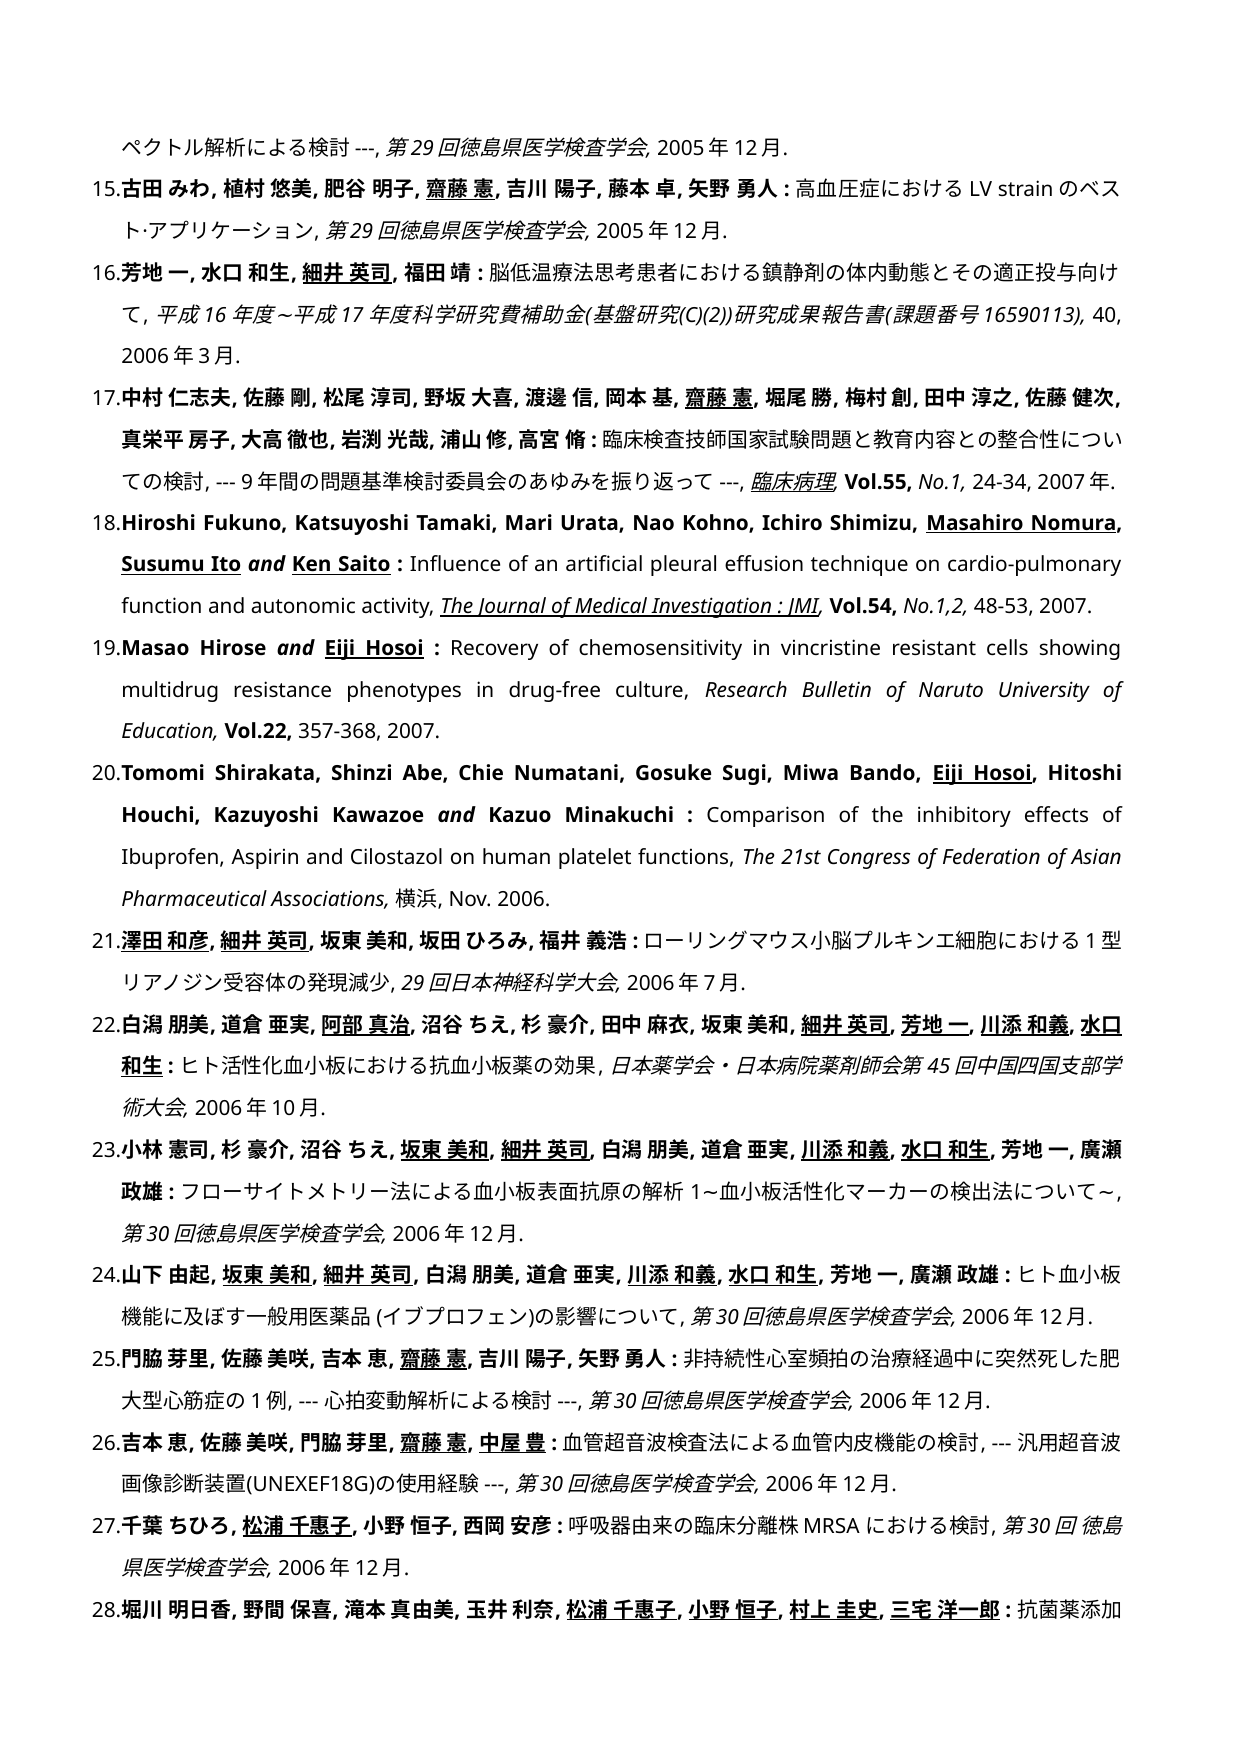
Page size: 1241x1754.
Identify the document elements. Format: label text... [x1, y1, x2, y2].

list 澤田 和彦, 細井 英司, 坂東 美和, 坂田 ひろみ, 福井 義浩 : ローリングマウス小脳プルキンエ細胞における1型リアノジン受容体の発現減少, 29回日本神経科学大会, 2006年7月. [92, 919, 1122, 1002]
list 小林 憲司, 杉 豪介, 沼谷 ちえ, 坂東 美和, 細井 英司, 白潟 朋美, 道倉 亜実, 川添 和義, 水口 和生, 芳地 一, 廣瀬 政雄 : フローサイトメトリー法による血小板表面抗原の解析1∼血小板活性化マーカーの検出法について∼, 第30回徳島県医学検査学会, 2006年12月. [92, 1128, 1122, 1253]
list 門脇 芽里, 佐藤 美咲, 吉本 恵, 齋藤 憲, 吉川 陽子, 矢野 勇人 : 非持続性心室頻拍の治療経過中に突然死した肥大型心筋症の1例, --- 心拍変動解析による検討 ---, 第30回徳島県医学検査学会, 2006年12月. [92, 1336, 1122, 1420]
list 芳地 一, 水口 和生, 細井 英司, 福田 靖 : 脳低温療法思考患者における鎮静剤の体内動態とその適正投与向けて, 平成16年度∼平成17年度科学研究費補助金(基盤研究(C)(2))研究成果報告書(課題番号16590113), 40, 2006年3月. [92, 250, 1122, 376]
list Masao Hirose and Eiji Hosoi : Recovery of chemosensitivity in vincristine resistant cells showing multidrug resistance phenotypes in drug-free culture, Research Bulletin of Naruto University of Education, Vol.22, 357-368, 2007. [92, 626, 1122, 752]
list 山下 由起, 坂東 美和, 細井 英司, 白潟 朋美, 道倉 亜実, 川添 和義, 水口 和生, 芳地 一, 廣瀬 政雄 : ヒト血小板機能に及ぼす一般用医薬品 (イブプロフェン)の影響について, 第30回徳島県医学検査学会, 2006年12月. [92, 1253, 1122, 1336]
list 白潟 朋美, 道倉 亜実, 阿部 真治, 沼谷 ちえ, 杉 豪介, 田中 麻衣, 坂東 美和, 細井 英司, 芳地 一, 川添 和義, 水口 和生 : ヒト活性化血小板における抗血小板薬の効果, 日本薬学会・日本病院薬剤師会第45回中国四国支部学術大会, 2006年10月. [92, 1002, 1122, 1128]
list 吉本 恵, 佐藤 美咲, 門脇 芽里, 齋藤 憲, 中屋 豊 : 血管超音波検査法による血管内皮機能の検討, --- 汎用超音波画像診断装置(UNEXEF18G)の使用経験 ---, 第30回徳島医学検査学会, 2006年12月. [92, 1420, 1122, 1503]
list Tomomi Shirakata, Shinzi Abe, Chie Numatani, Gosuke Sugi, Miwa Bando, Eiji Hosoi, Hitoshi Houchi, Kazuyoshi Kawazoe and Kazuo Minakuchi : Comparison of the inhibitory effects of Ibuprofen, Aspirin and Cilostazol on human platelet functions, The 21st Congress of Federation of Asian Pharmaceutical Associations, 横浜, Nov. 2006. [92, 752, 1122, 919]
list 千葉 ちひろ, 松浦 千惠子, 小野 恒子, 西岡 安彦 : 呼吸器由来の臨床分離株MRSA における検討, 第30回 徳島県医学検査学会, 2006年12月. [92, 1503, 1122, 1587]
list Hiroshi Fukuno, Katsuyoshi Tamaki, Mari Urata, Nao Kohno, Ichiro Shimizu, Masahiro Nomura, Susumu Ito and Ken Saito : Influence of an artificial pleural effusion technique on cardio-pulmonary function and autonomic activity, The Journal of Medical Investigation : JMI, Vol.54, No.1,2, 48-53, 2007. [92, 501, 1122, 626]
list 中村 仁志夫, 佐藤 剛, 松尾 淳司, 野坂 大喜, 渡邊 信, 岡本 基, 齋藤 憲, 堀尾 勝, 梅村 創, 田中 淳之, 佐藤 健次, 真栄平 房子, 大高 徹也, 岩渕 光哉, 浦山 修, 高宮 脩 : 臨床検査技師国家試験問題と教育内容との整合性についての検討, --- 9年間の問題基準検討委員会のあゆみを振り返って ---, 臨床病理, Vol.55, No.1, 24-34, 2007年. [92, 376, 1122, 501]
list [92, 125, 1122, 167]
list 古田 みわ, 植村 悠美, 肥谷 明子, 齋藤 憲, 吉川 陽子, 藤本 卓, 矢野 勇人 : 高血圧症におけるLV strainのベスト·アプリケーション, 第29回徳島県医学検査学会, 2005年12月. [92, 167, 1122, 250]
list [92, 1587, 1122, 1629]
